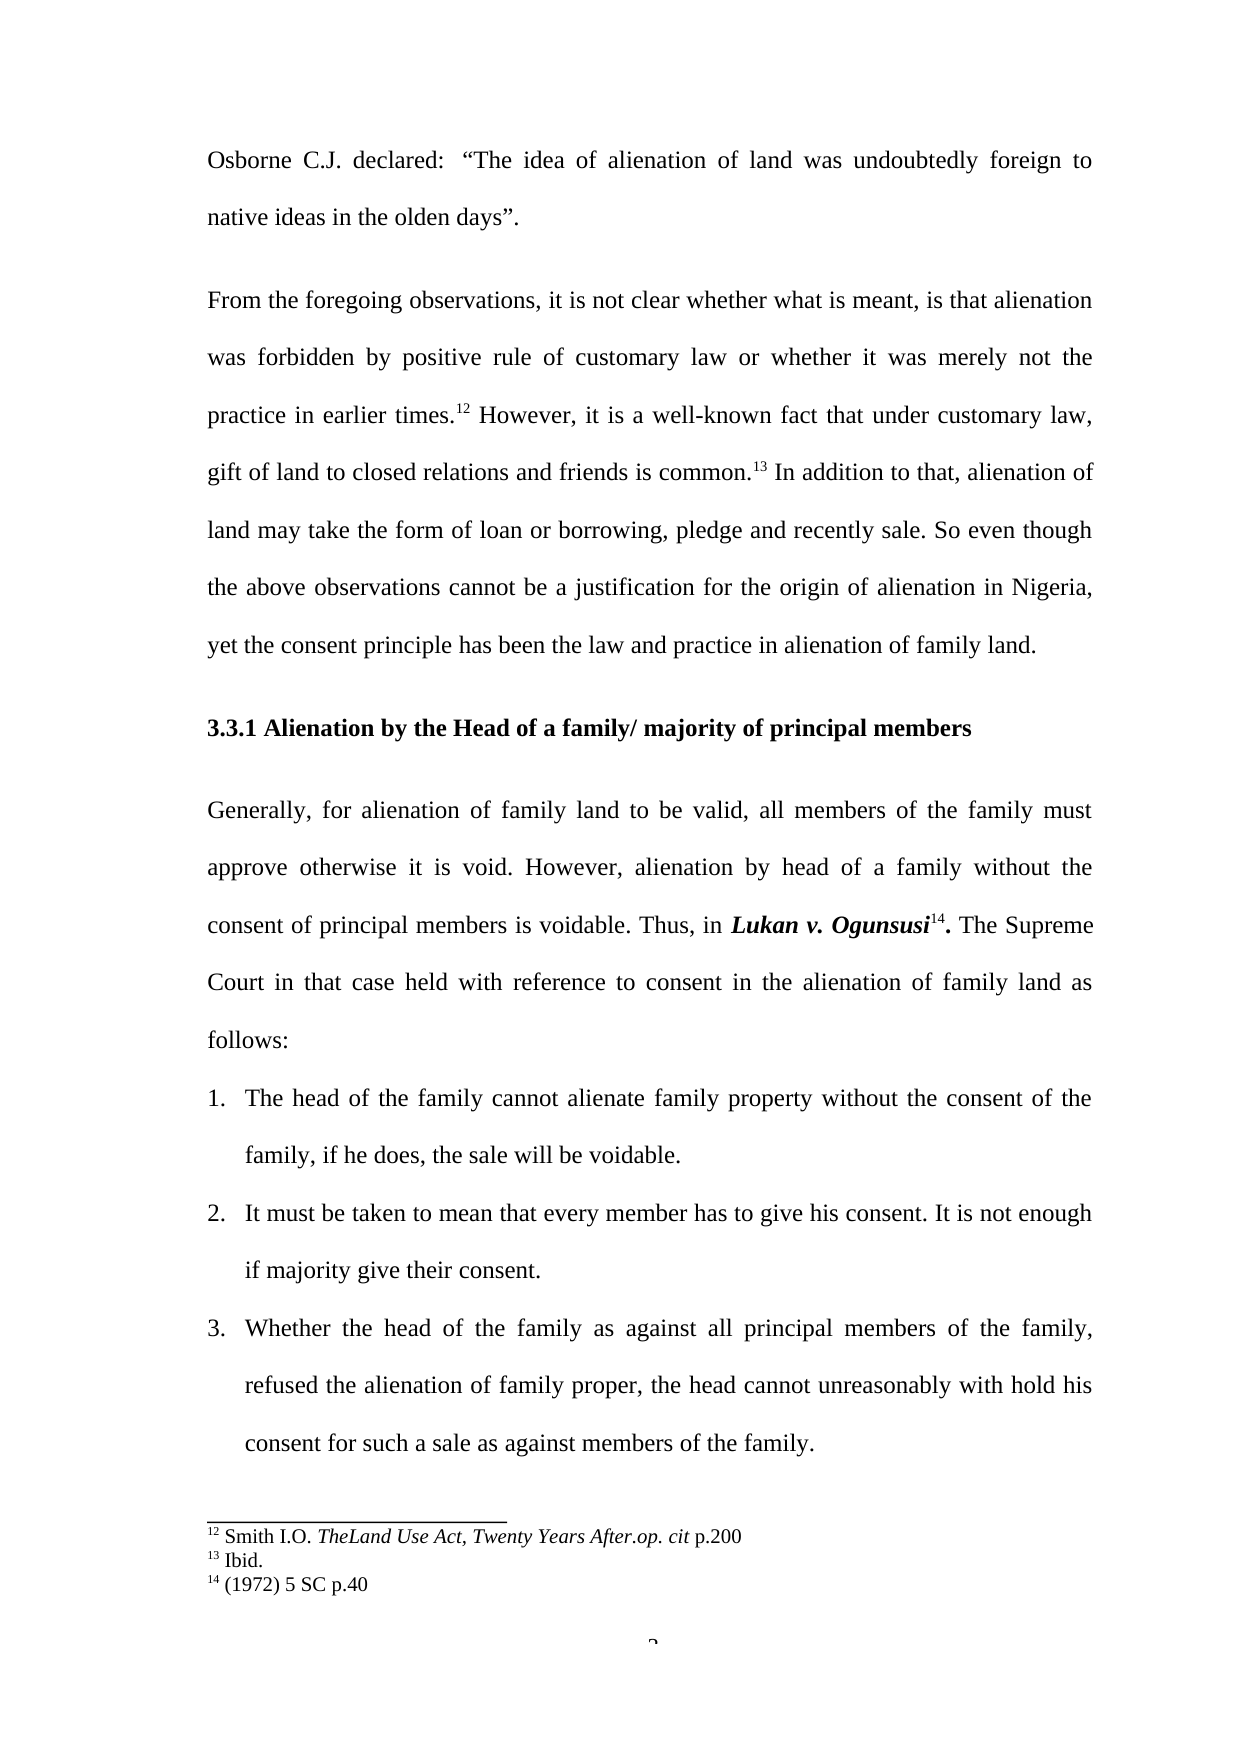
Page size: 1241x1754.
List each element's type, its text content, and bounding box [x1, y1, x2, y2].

list The head of the family cannot alienate family property without the consent of the family, if he does, the sale will be voidable. [207, 1083, 1093, 1169]
text Osborne C.J. declared: “The idea of alienation of land was undoubtedly foreign to native ideas in the olden days”. [207, 145, 1093, 231]
list Whether the head of the family as against all principal members of the family, refused the alienation of family proper, the head cannot unreasonably with hold his consent for such a sale as against members of the family. [207, 1313, 1094, 1456]
text From the foregoing observations, it is not clear whether what is meant, is that alienation was forbidden by positive rule of customary law or whether it was merely not the practice in earlier times.12 However, it is a well-known fact that under customary law, gift of land to closed relations and friends is common.13 In addition to that, alienation of land may take the form of loan or borrowing, pledge and recently sale. So even though the above observations cannot be a justification for the origin of alienation in Nigeria, yet the consent principle has been the law and practice in alienation of family land. [207, 285, 1094, 659]
text 14 (1972) 5 SC p.40 [207, 1572, 1148, 1596]
text 12 Smith I.O. TheLand Use Act, Twenty Years After.op. cit p.200 [207, 1524, 1148, 1548]
text 13 Ibid. [207, 1549, 1148, 1572]
list It must be taken to mean that every member has to give his consent. It is not enough if majority give their consent. [207, 1198, 1093, 1284]
subtitle Alienation by the Head of a family/ majority of principal members [207, 713, 1148, 742]
text Generally, for alienation of family land to be valid, all members of the family must approve otherwise it is void. However, alienation by head of a family without the consent of principal members is voidable. Thus, in Lukan v. Ogunsusi14. The Supreme Court in that case held with reference to consent in the alienation of family land as follows: [207, 795, 1094, 1054]
